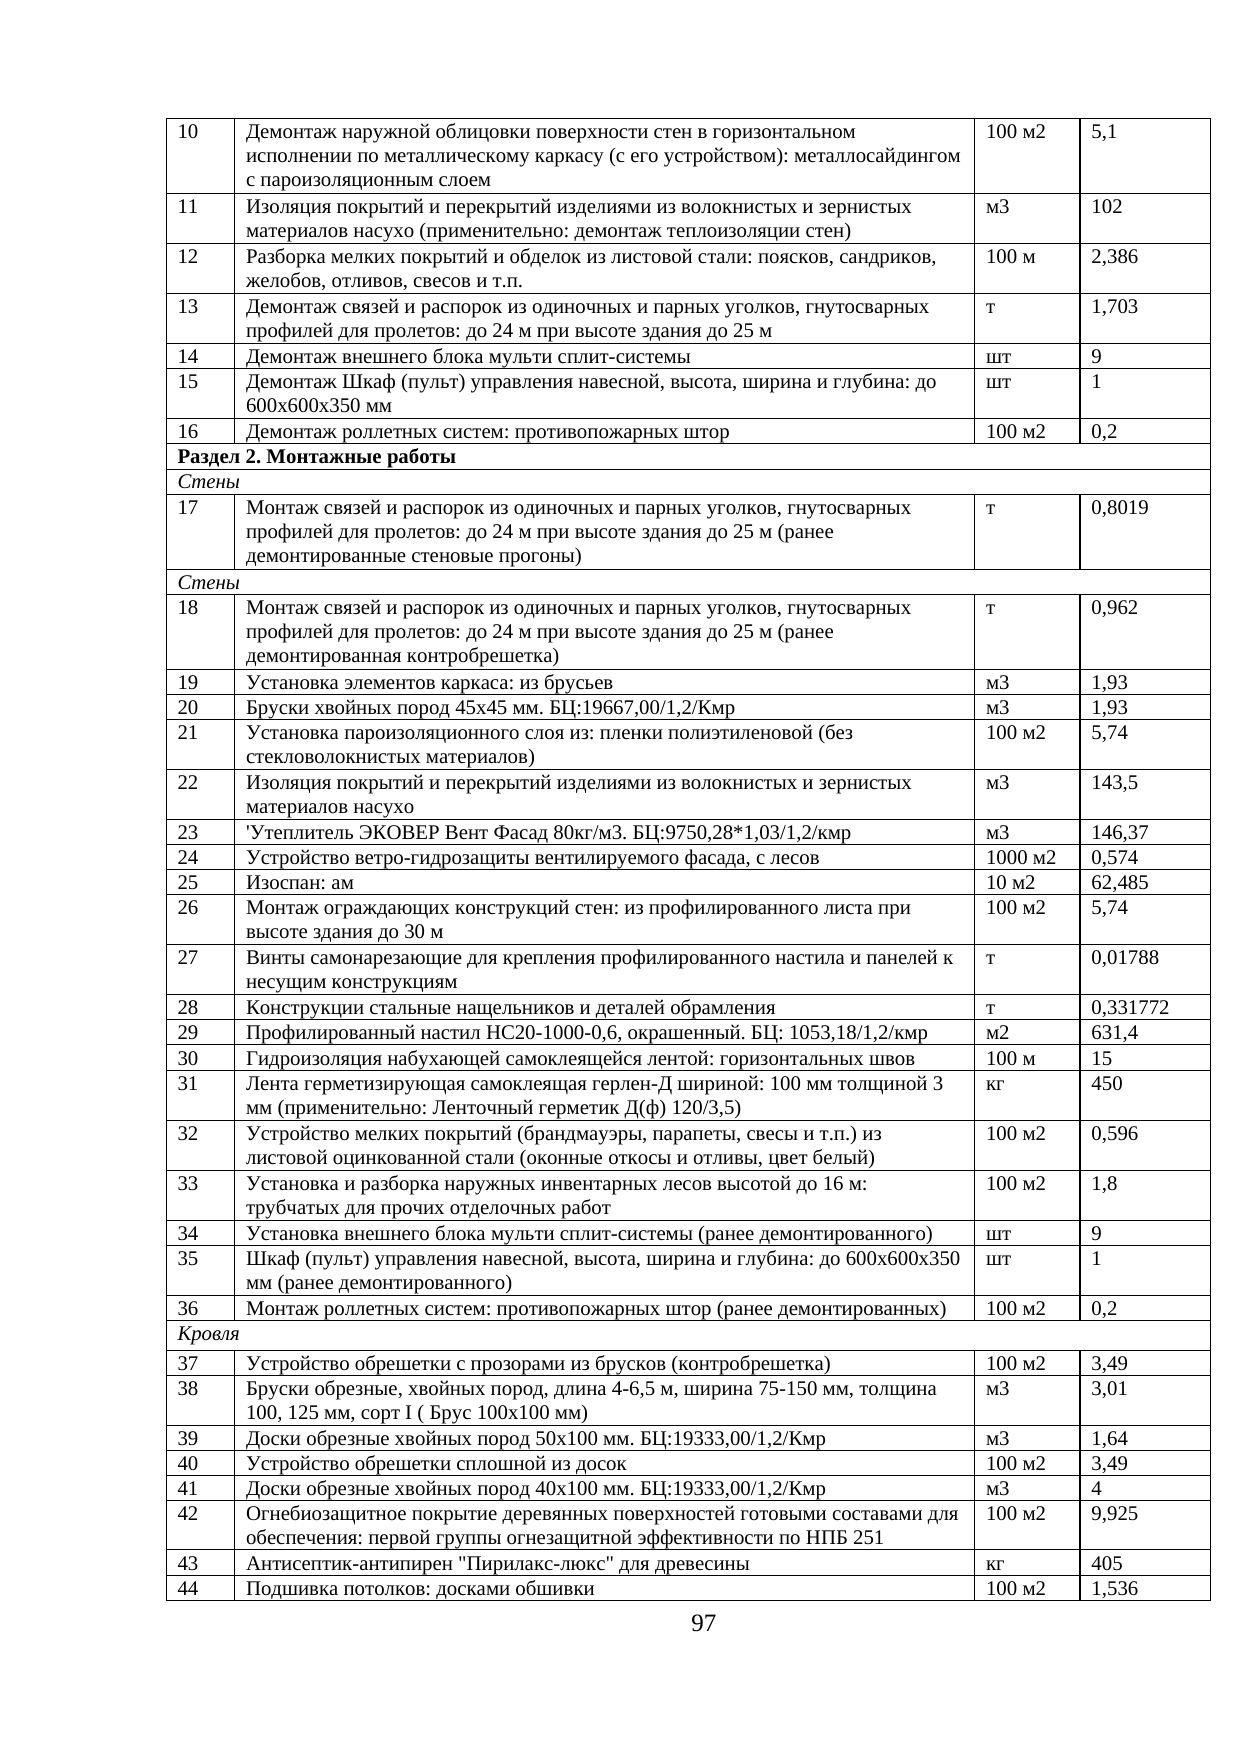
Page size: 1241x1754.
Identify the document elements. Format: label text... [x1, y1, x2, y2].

table_cell 3,49 [1081, 1451, 1210, 1475]
table_cell м3 [975, 1376, 1079, 1425]
table_cell м3 [975, 820, 1079, 844]
table_cell Разборка мелких покрытий и обделок из листовой стали: поясков, сандриков, желобов, отливов, свесов и т.п. [235, 244, 974, 293]
table_cell 0,01788 [1081, 945, 1210, 994]
table_cell 20 [167, 695, 234, 719]
table_cell 100 м2 [975, 895, 1079, 944]
table_cell шт [975, 369, 1079, 418]
table_cell 19 [167, 670, 234, 694]
table_cell 35 [167, 1246, 234, 1294]
table_cell 100 м2 [975, 1451, 1079, 1475]
table_cell шт [975, 344, 1079, 368]
table_cell 4 [1081, 1476, 1210, 1500]
table_cell Установка элементов каркаса: из брусьев [235, 670, 974, 694]
table_cell 40 [167, 1451, 234, 1475]
table_cell Монтаж связей и распорок из одиночных и парных уголков, гнутосварных профилей для пролетов: до 24 м при высоте здания до 25 м (ранее демонтированные стеновые прогоны) [235, 495, 974, 568]
table_cell 29 [167, 1020, 234, 1044]
table_cell 143,5 [1081, 770, 1210, 819]
table_cell Шкаф (пульт) управления навесной, высота, ширина и глубина: до 600х600х350 мм (ранее демонтированного) [235, 1246, 974, 1294]
table_cell Демонтаж Шкаф (пульт) управления навесной, высота, ширина и глубина: до 600х600х350 мм [235, 369, 974, 418]
table_cell 25 [167, 870, 234, 894]
table_cell 28 [167, 995, 234, 1019]
table_cell 450 [1081, 1071, 1210, 1119]
table_cell 10 м2 [975, 870, 1079, 894]
table_cell 33 [167, 1171, 234, 1219]
table_cell 11 [167, 194, 234, 243]
table_cell м3 [975, 670, 1079, 694]
table_cell шт [975, 1221, 1079, 1244]
table_cell 13 [167, 294, 234, 343]
table_cell Изоляция покрытий и перекрытий изделиями из волокнистых и зернистых материалов насухо [235, 770, 974, 819]
table_cell 100 м [975, 1045, 1079, 1069]
table_cell 62,485 [1081, 870, 1210, 894]
table_cell т [975, 995, 1079, 1019]
table_cell Огнебиозащитное покрытие деревянных поверхностей готовыми составами для обеспечения: первой группы огнезащитной эффективности по НПБ 251 [235, 1501, 974, 1549]
table_cell Раздел 2. Монтажные работы [167, 444, 1210, 468]
table_cell Конструкции стальные нащельников и деталей обрамления [235, 995, 974, 1019]
table_cell кг [975, 1071, 1079, 1119]
table_cell 146,37 [1081, 820, 1210, 844]
table_cell Устройство обрешетки сплошной из досок [235, 1451, 974, 1475]
table_cell 102 [1081, 194, 1210, 243]
table_cell 42 [167, 1501, 234, 1549]
table_cell м2 [975, 1020, 1079, 1044]
table_cell 17 [167, 495, 234, 568]
table_cell 23 [167, 820, 234, 844]
table_cell шт [975, 1246, 1079, 1294]
table_cell Доски обрезные хвойных пород 50х100 мм. БЦ:19333,00/1,2/Кмр [235, 1426, 974, 1450]
table_cell Бруски хвойных пород 45х45 мм. БЦ:19667,00/1,2/Кмр [235, 695, 974, 719]
table_cell 0,596 [1081, 1121, 1210, 1169]
table_cell 38 [167, 1376, 234, 1425]
table_cell 1,64 [1081, 1426, 1210, 1450]
table_cell 631,4 [1081, 1020, 1210, 1044]
table_cell 21 [167, 720, 234, 769]
table_cell т [975, 294, 1079, 343]
table_cell 36 [167, 1296, 234, 1320]
table_cell 9 [1081, 1221, 1210, 1244]
table_cell 43 [167, 1550, 234, 1574]
table_cell Демонтаж наружной облицовки поверхности стен в горизонтальном исполнении по металлическому каркасу (с его устройством): металлосайдингом с пароизоляционным слоем [235, 119, 974, 193]
table_cell 44 [167, 1576, 234, 1599]
table_cell Устройство ветро-гидрозащиты вентилируемого фасада, с лесов [235, 845, 974, 869]
table_cell 0,574 [1081, 845, 1210, 869]
table_cell м3 [975, 695, 1079, 719]
table_cell 24 [167, 845, 234, 869]
table_cell 39 [167, 1426, 234, 1450]
table_cell 0,962 [1081, 595, 1210, 669]
table_cell 100 м2 [975, 720, 1079, 769]
table_cell Винты самонарезающие для крепления профилированного настила и панелей к несущим конструкциям [235, 945, 974, 994]
table_cell 27 [167, 945, 234, 994]
table_cell м3 [975, 770, 1079, 819]
table_cell Демонтаж роллетных систем: противопожарных штор [235, 419, 974, 443]
table_cell 100 м2 [975, 119, 1079, 193]
table_cell 9,925 [1081, 1501, 1210, 1549]
table_cell Устройство обрешетки с прозорами из брусков (контробрешетка) [235, 1351, 974, 1375]
table_cell Подшивка потолков: досками обшивки [235, 1576, 974, 1599]
table_cell 26 [167, 895, 234, 944]
table_cell 405 [1081, 1550, 1210, 1574]
table_cell 12 [167, 244, 234, 293]
table_cell Изоляция покрытий и перекрытий изделиями из волокнистых и зернистых материалов насухо (применительно: демонтаж теплоизоляции стен) [235, 194, 974, 243]
table_cell 34 [167, 1221, 234, 1244]
table_cell 41 [167, 1476, 234, 1500]
table_cell 3,49 [1081, 1351, 1210, 1375]
table_cell 1,8 [1081, 1171, 1210, 1219]
table_cell 30 [167, 1045, 234, 1069]
table_cell м3 [975, 1476, 1079, 1500]
table_cell кг [975, 1550, 1079, 1574]
table_cell 10 [167, 119, 234, 193]
table_cell 100 м2 [975, 1501, 1079, 1549]
table_cell Изоспан: ам [235, 870, 974, 894]
table_cell Установка и разборка наружных инвентарных лесов высотой до 16 м: трубчатых для прочих отделочных работ [235, 1171, 974, 1219]
table_cell Кровля [167, 1321, 1210, 1350]
table_cell 15 [1081, 1045, 1210, 1069]
table_cell 31 [167, 1071, 234, 1119]
table_cell 100 м [975, 244, 1079, 293]
table_cell м3 [975, 194, 1079, 243]
table_cell 5,74 [1081, 720, 1210, 769]
table_cell 100 м2 [975, 1121, 1079, 1169]
table_cell Установка внешнего блока мульти сплит-системы (ранее демонтированного) [235, 1221, 974, 1244]
table_cell Профилированный настил НС20-1000-0,6, окрашенный. БЦ: 1053,18/1,2/кмр [235, 1020, 974, 1044]
table_cell Лента герметизирующая самоклеящая герлен-Д шириной: 100 мм толщиной 3 мм (применительно: Ленточный герметик Д(ф) 120/3,5) [235, 1071, 974, 1119]
table_cell 22 [167, 770, 234, 819]
table_cell 1 [1081, 369, 1210, 418]
table_cell 9 [1081, 344, 1210, 368]
table_cell 2,386 [1081, 244, 1210, 293]
table_cell 1,93 [1081, 670, 1210, 694]
table_cell 0,2 [1081, 419, 1210, 443]
table_cell 18 [167, 595, 234, 669]
table_cell 1 [1081, 1246, 1210, 1294]
table_cell Монтаж связей и распорок из одиночных и парных уголков, гнутосварных профилей для пролетов: до 24 м при высоте здания до 25 м (ранее демонтированная контробрешетка) [235, 595, 974, 669]
table_cell Стены [167, 470, 1210, 493]
table_cell Гидроизоляция набухающей самоклеящейся лентой: горизонтальных швов [235, 1045, 974, 1069]
table_cell Монтаж роллетных систем: противопожарных штор (ранее демонтированных) [235, 1296, 974, 1320]
table_cell 100 м2 [975, 419, 1079, 443]
table_cell 0,8019 [1081, 495, 1210, 568]
table_cell 5,1 [1081, 119, 1210, 193]
table_cell м3 [975, 1426, 1079, 1450]
table_cell т [975, 495, 1079, 568]
table_cell Демонтаж связей и распорок из одиночных и парных уголков, гнутосварных профилей для пролетов: до 24 м при высоте здания до 25 м [235, 294, 974, 343]
table_cell Антисептик-антипирен "Пирилакс-люкс" для древесины [235, 1550, 974, 1574]
table_cell Демонтаж внешнего блока мульти сплит-системы [235, 344, 974, 368]
table_cell Устройство мелких покрытий (брандмауэры, парапеты, свесы и т.п.) из листовой оцинкованной стали (оконные откосы и отливы, цвет белый) [235, 1121, 974, 1169]
table_cell 1,703 [1081, 294, 1210, 343]
table_cell 100 м2 [975, 1296, 1079, 1320]
table_cell 100 м2 [975, 1171, 1079, 1219]
table_cell 3,01 [1081, 1376, 1210, 1425]
table_cell 100 м2 [975, 1576, 1079, 1599]
table_cell 37 [167, 1351, 234, 1375]
table_cell Стены [167, 570, 1210, 594]
table_cell 0,2 [1081, 1296, 1210, 1320]
table_cell 0,331772 [1081, 995, 1210, 1019]
table_cell Монтаж ограждающих конструкций стен: из профилированного листа при высоте здания до 30 м [235, 895, 974, 944]
table_cell т [975, 945, 1079, 994]
table_cell 16 [167, 419, 234, 443]
table_cell т [975, 595, 1079, 669]
table_cell 1,536 [1081, 1576, 1210, 1599]
table_cell 1000 м2 [975, 845, 1079, 869]
table_cell 15 [167, 369, 234, 418]
table_cell 'Утеплитель ЭКОВЕР Вент Фасад 80кг/м3. БЦ:9750,28*1,03/1,2/кмр [235, 820, 974, 844]
table_cell 14 [167, 344, 234, 368]
table_cell 32 [167, 1121, 234, 1169]
table_cell 5,74 [1081, 895, 1210, 944]
table_cell 100 м2 [975, 1351, 1079, 1375]
table_cell Доски обрезные хвойных пород 40х100 мм. БЦ:19333,00/1,2/Кмр [235, 1476, 974, 1500]
table_cell 1,93 [1081, 695, 1210, 719]
table_cell Установка пароизоляционного слоя из: пленки полиэтиленовой (без стекловолокнистых материалов) [235, 720, 974, 769]
table_cell Бруски обрезные, хвойных пород, длина 4-6,5 м, ширина 75-150 мм, толщина 100, 125 мм, сорт I ( Брус 100х100 мм) [235, 1376, 974, 1425]
